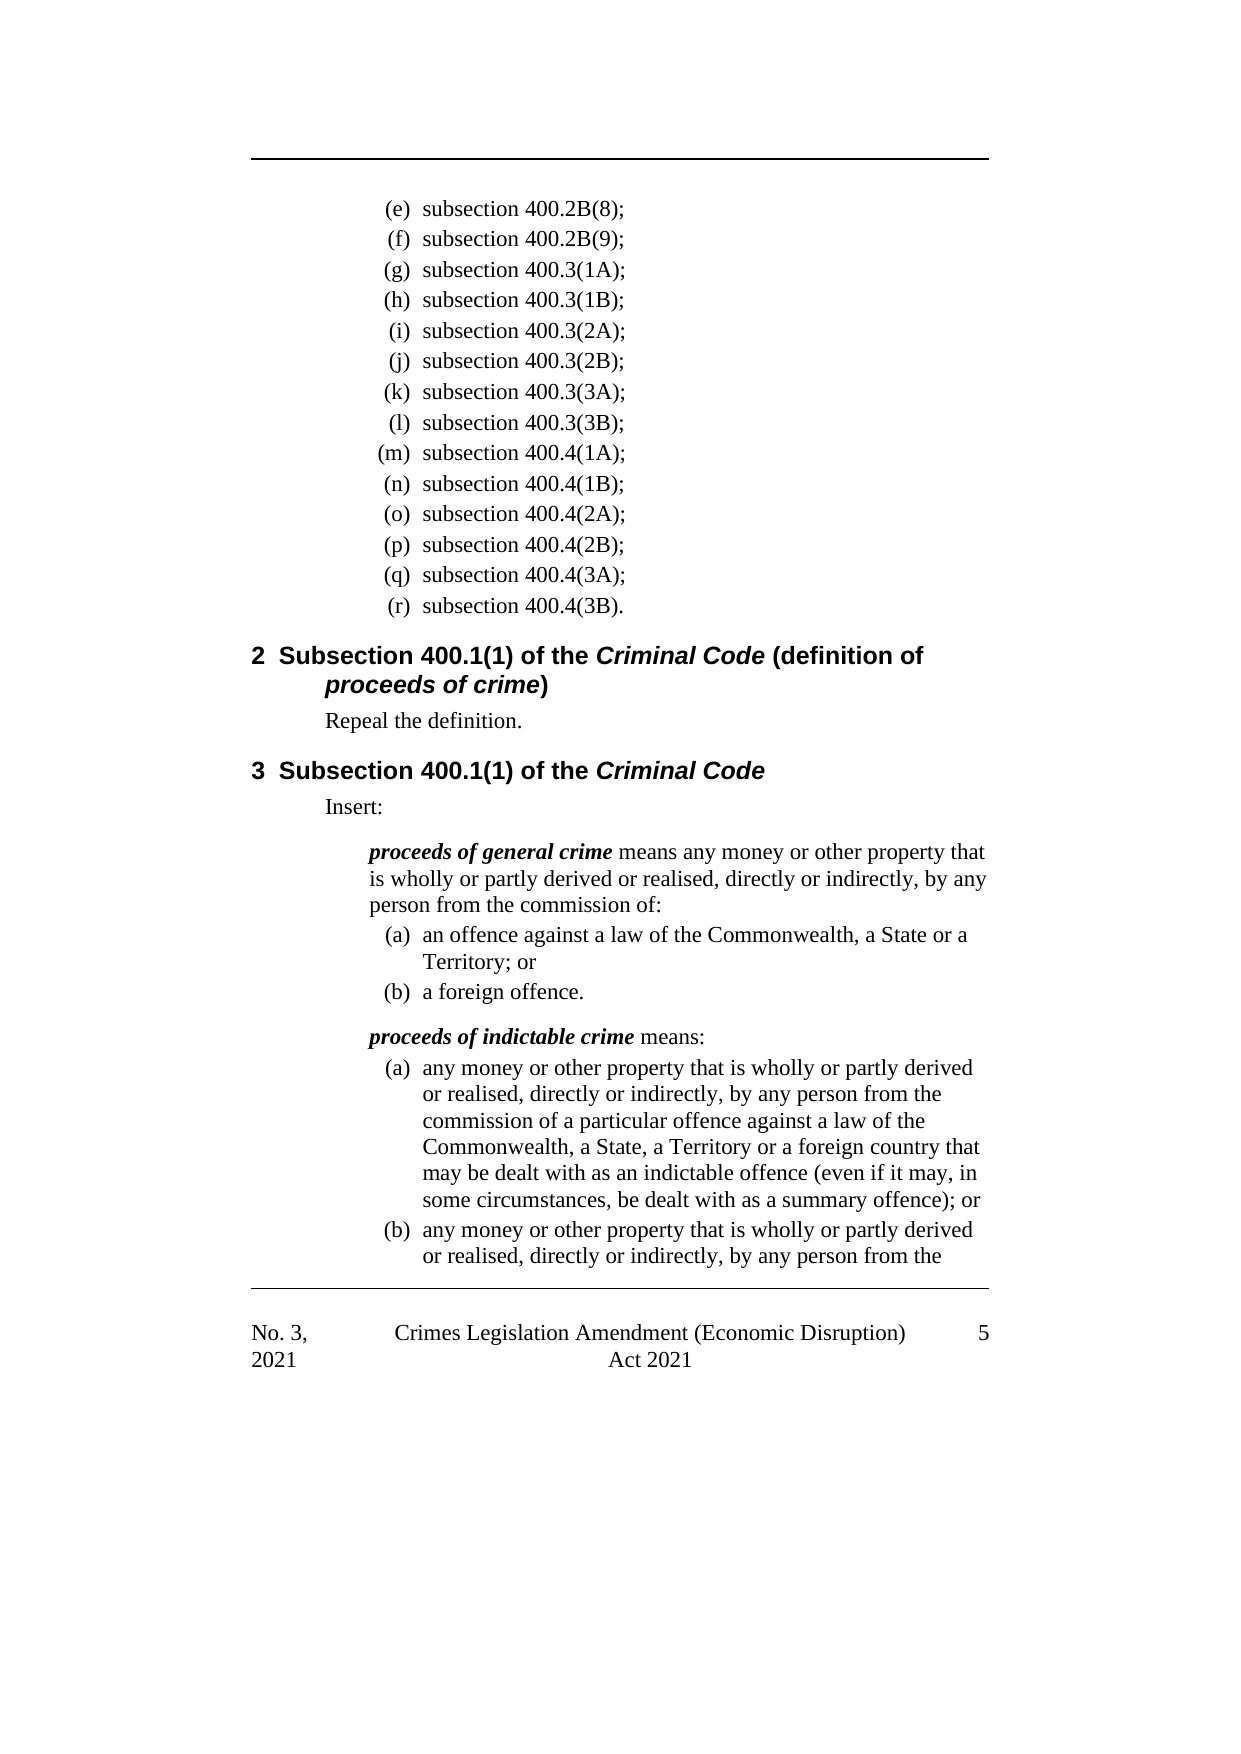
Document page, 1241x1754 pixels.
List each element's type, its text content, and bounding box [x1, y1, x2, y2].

text (m) subsection 400.4(1A); [251, 439, 989, 465]
text (p) subsection 400.4(2B); [251, 531, 989, 557]
text (e) subsection 400.2B(8); [251, 195, 989, 221]
text proceeds of general crime means any money or other property that is wholly or partly derived or realised, directly or indirectly, by any person from the commission of: [369, 838, 989, 917]
text 3 Subsection 400.1(1) of the Criminal Code [251, 756, 989, 785]
text (g) subsection 400.3(1A); [251, 256, 989, 282]
text (i) subsection 400.3(2A); [251, 317, 989, 343]
text (h) subsection 400.3(1B); [251, 286, 989, 313]
text (j) subsection 400.3(2B); [251, 347, 989, 374]
text (f) subsection 400.2B(9); [251, 225, 989, 252]
text (a) an offence against a law of the Commonwealth, a State or a Territory; or [251, 921, 989, 974]
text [251, 1216, 989, 1269]
text Repeal the definition. [325, 707, 989, 733]
text Insert: [325, 793, 989, 819]
text (a) any money or other property that is wholly or partly derived or realised, directly or indirectly, by any person from the commission of a particular offence against a law of the Commonwealth, a State, a Territory or a foreign country that may be dealt with as an indictable offence (even if it may, in some circumstances, be dealt with as a summary offence); or [251, 1054, 989, 1212]
text (b) a foreign offence. [251, 978, 989, 1005]
text (n) subsection 400.4(1B); [251, 469, 989, 496]
text 2 Subsection 400.1(1) of the Criminal Code (definition of proceeds of crime) [251, 641, 989, 698]
text (r) subsection 400.4(3B). [251, 592, 989, 618]
text (o) subsection 400.4(2A); [251, 500, 989, 526]
text (q) subsection 400.4(3A); [251, 561, 989, 587]
text (k) subsection 400.3(3A); [251, 378, 989, 404]
text proceeds of indictable crime means: [369, 1023, 989, 1050]
text (l) subsection 400.3(3B); [251, 408, 989, 435]
